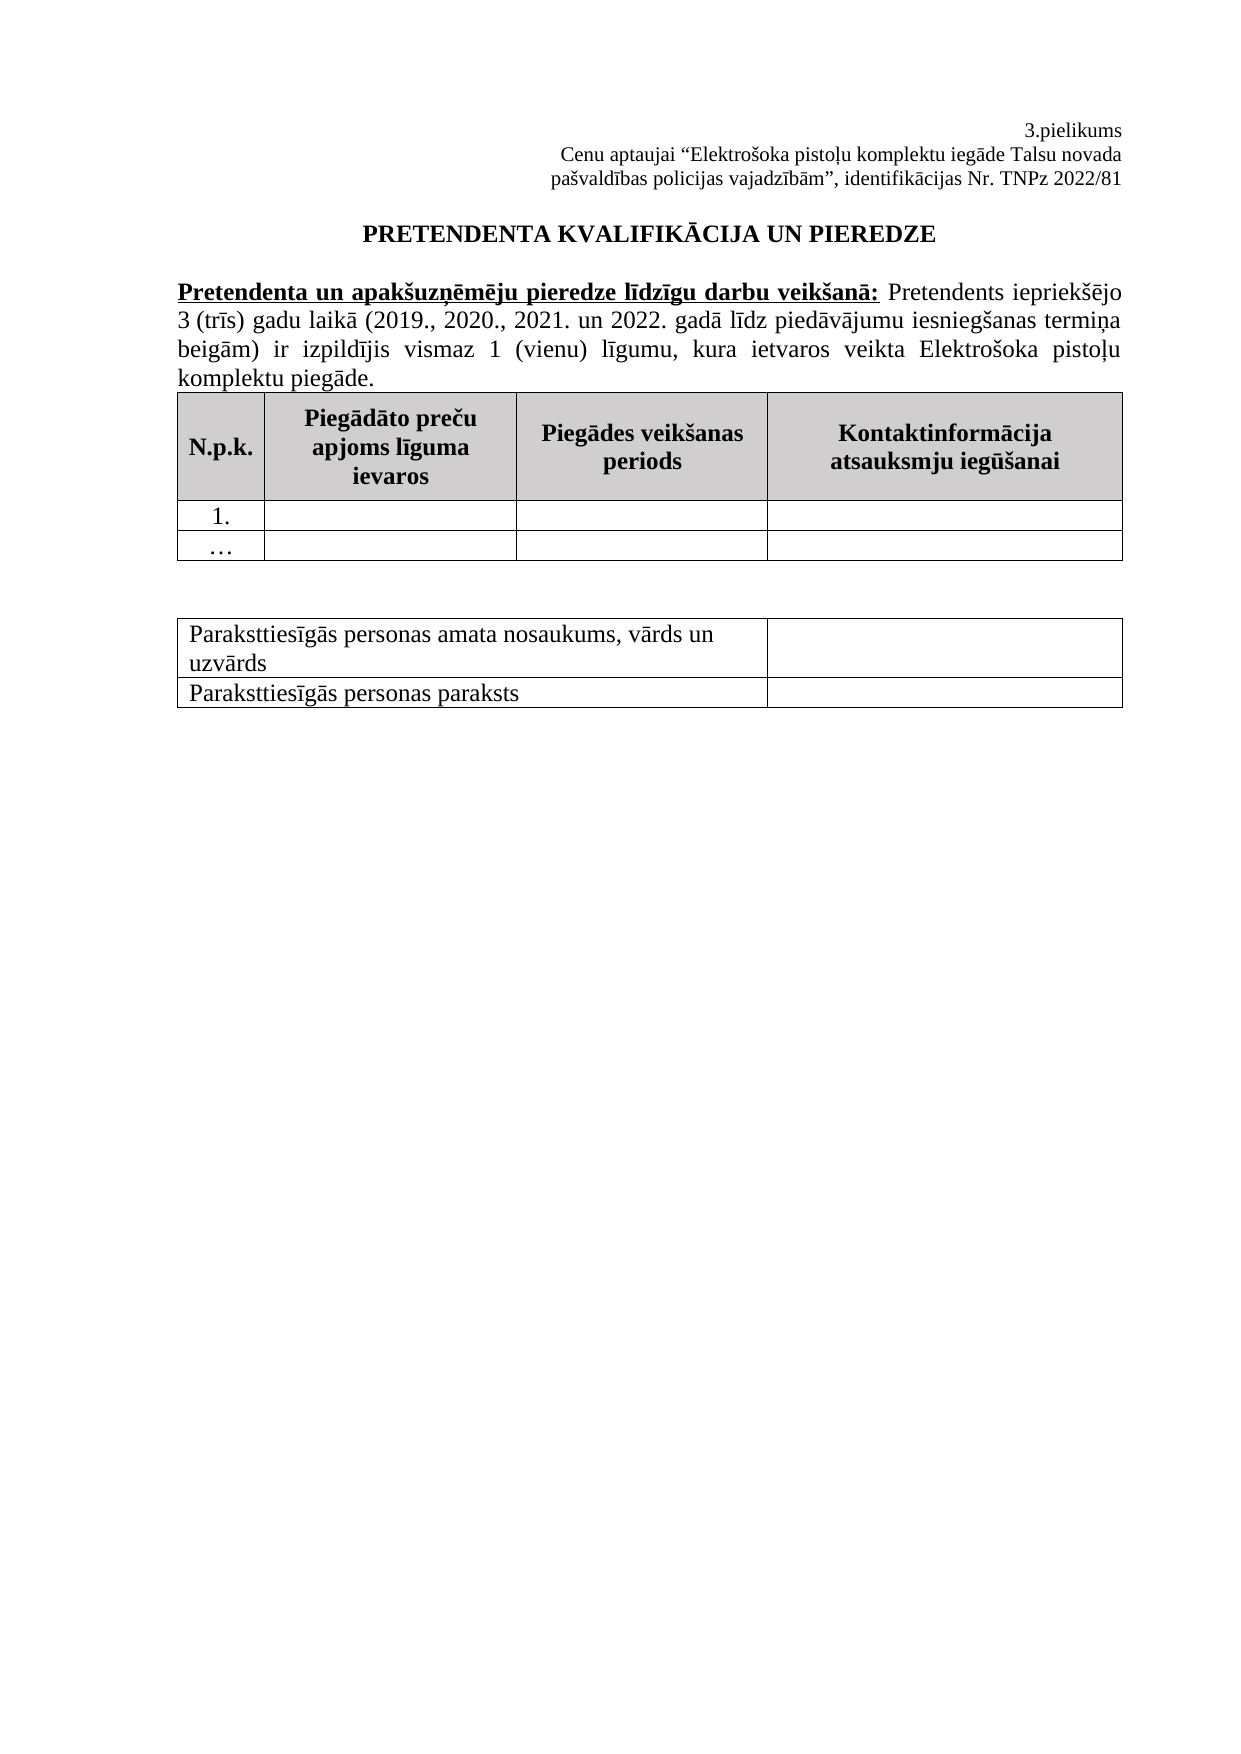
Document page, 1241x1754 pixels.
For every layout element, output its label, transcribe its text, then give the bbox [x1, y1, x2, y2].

text Pretendenta un apakšuzņēmēju pieredze līdzīgu darbu veikšanā: Pretendents iepriekšējo 3 (trīs) gadu laikā (2019., 2020., 2021. un 2022. gadā līdz piedāvājumu iesniegšanas termiņa beigām) ir izpildījis vismaz 1 (vienu) līgumu, kura ietvaros veikta Elektrošoka pistoļu komplektu piegāde. [177, 277, 1122, 392]
text PRETENDENTA KVALIFIKĀCIJA UN PIEREDZE [177, 219, 1122, 248]
table_cell … [178, 531, 264, 560]
table_cell [265, 531, 516, 560]
text 3.pielikums [177, 118, 1122, 142]
table_header [768, 619, 1122, 677]
table_cell [517, 501, 767, 530]
table_cell 1. [178, 501, 264, 530]
table_header Piegādes veikšanas periods [517, 393, 767, 500]
table_cell [768, 678, 1122, 707]
table_header Kontaktinformācija atsauksmju iegūšanai [768, 393, 1122, 500]
table_cell [768, 501, 1122, 530]
table_cell [768, 531, 1122, 560]
table_cell [265, 501, 516, 530]
table_cell Paraksttiesīgās personas paraksts [178, 678, 767, 707]
text Cenu aptaujai “Elektrošoka pistoļu komplektu iegāde Talsu novada [177, 142, 1122, 166]
table_header Piegādāto preču apjoms līguma ievaros [265, 393, 516, 500]
text pašvaldības policijas vajadzībām”, identifikācijas Nr. TNPz 2022/81 [177, 166, 1122, 190]
table_cell [517, 531, 767, 560]
table_header N.p.k. [178, 393, 264, 500]
table_header Paraksttiesīgās personas amata nosaukums, vārds un uzvārds [178, 619, 767, 677]
